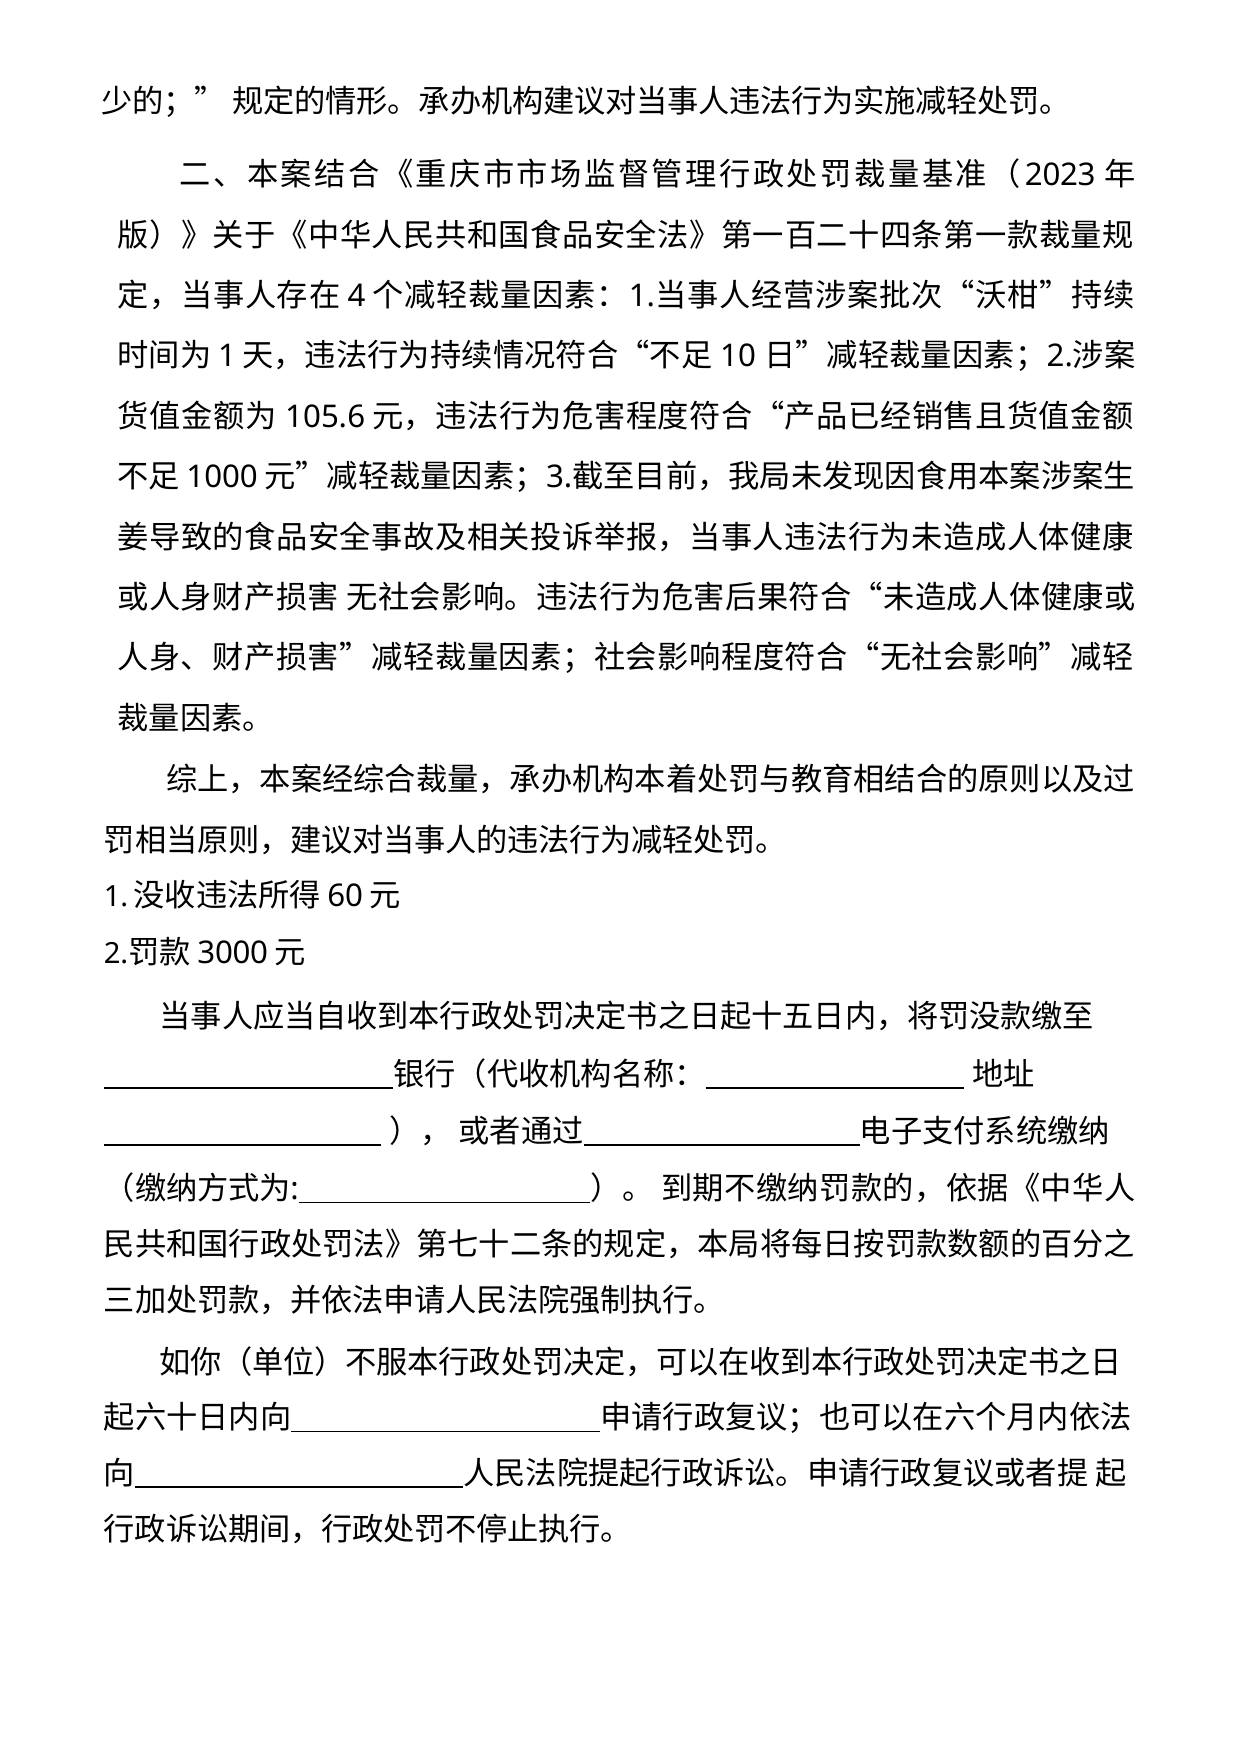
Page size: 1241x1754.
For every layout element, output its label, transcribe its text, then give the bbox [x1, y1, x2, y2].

list 没收违法所得60元 [104, 870, 1201, 915]
text 当事人应当自收到本行政处罚决定书之日起十五日内，将罚没款缴至 [159, 991, 1201, 1036]
text ）， 或者通过 电子支付系统缴纳 [104, 1106, 1201, 1151]
text 少的；” 规定的情形。承办机构建议对当事人违法行为实施减轻处罚。 [39, 64, 1135, 125]
text 银行（代收机构名称： 地址 [104, 1049, 1201, 1094]
text （缴纳方式为: ）。 到期不缴纳罚款的，依据《中华人民共和国行政处罚法》第七十二条的规定，本局将每日按罚款数额的百分之三加处罚款，并依法申请人民法院强制执行。 [104, 1163, 1136, 1320]
text 如你（单位）不服本行政处罚决定，可以在收到本行政处罚决定书之日起六十日内向 申请行政复议；也可以在六个月内依法 [104, 1337, 1132, 1438]
list 罚款3000元 [104, 927, 1201, 973]
text 综上，本案经综合裁量，承办机构本着处罚与教育相结合的原则以及过罚相当原则，建议对当事人的违法行为减轻处罚。 [104, 742, 1135, 863]
text 二、本案结合《重庆市市场监督管理行政处罚裁量基准（2023年版）》关于《中华人民共和国食品安全法》第一百二十四条第一款裁量规定，当事人存在4个减轻裁量因素：1.当事人经营涉案批次“沃柑”持续时间为1天，违法行为持续情况符合“不足 10 日”减轻裁量因素；2.涉案货值金额为 105.6元，违法行为危害程度符合“产品已经销售且货值金额不足1000元”减轻裁量因素；3.截至目前，我局未发现因食用本案涉案生姜导致的食品安全事故及相关投诉举报，当事人违法行为未造成人体健康或人身财产损害 无社会影响。违法行为危害后果符合“未造成人体健康或人身、财产损害”减轻裁量因素；社会影响程度符合“无社会影响”减轻裁量因素。 [117, 137, 1136, 741]
text 向 人民法院提起行政诉讼。申请行政复议或者提 起行政诉讼期间，行政处罚不停止执行。 [104, 1448, 1134, 1549]
